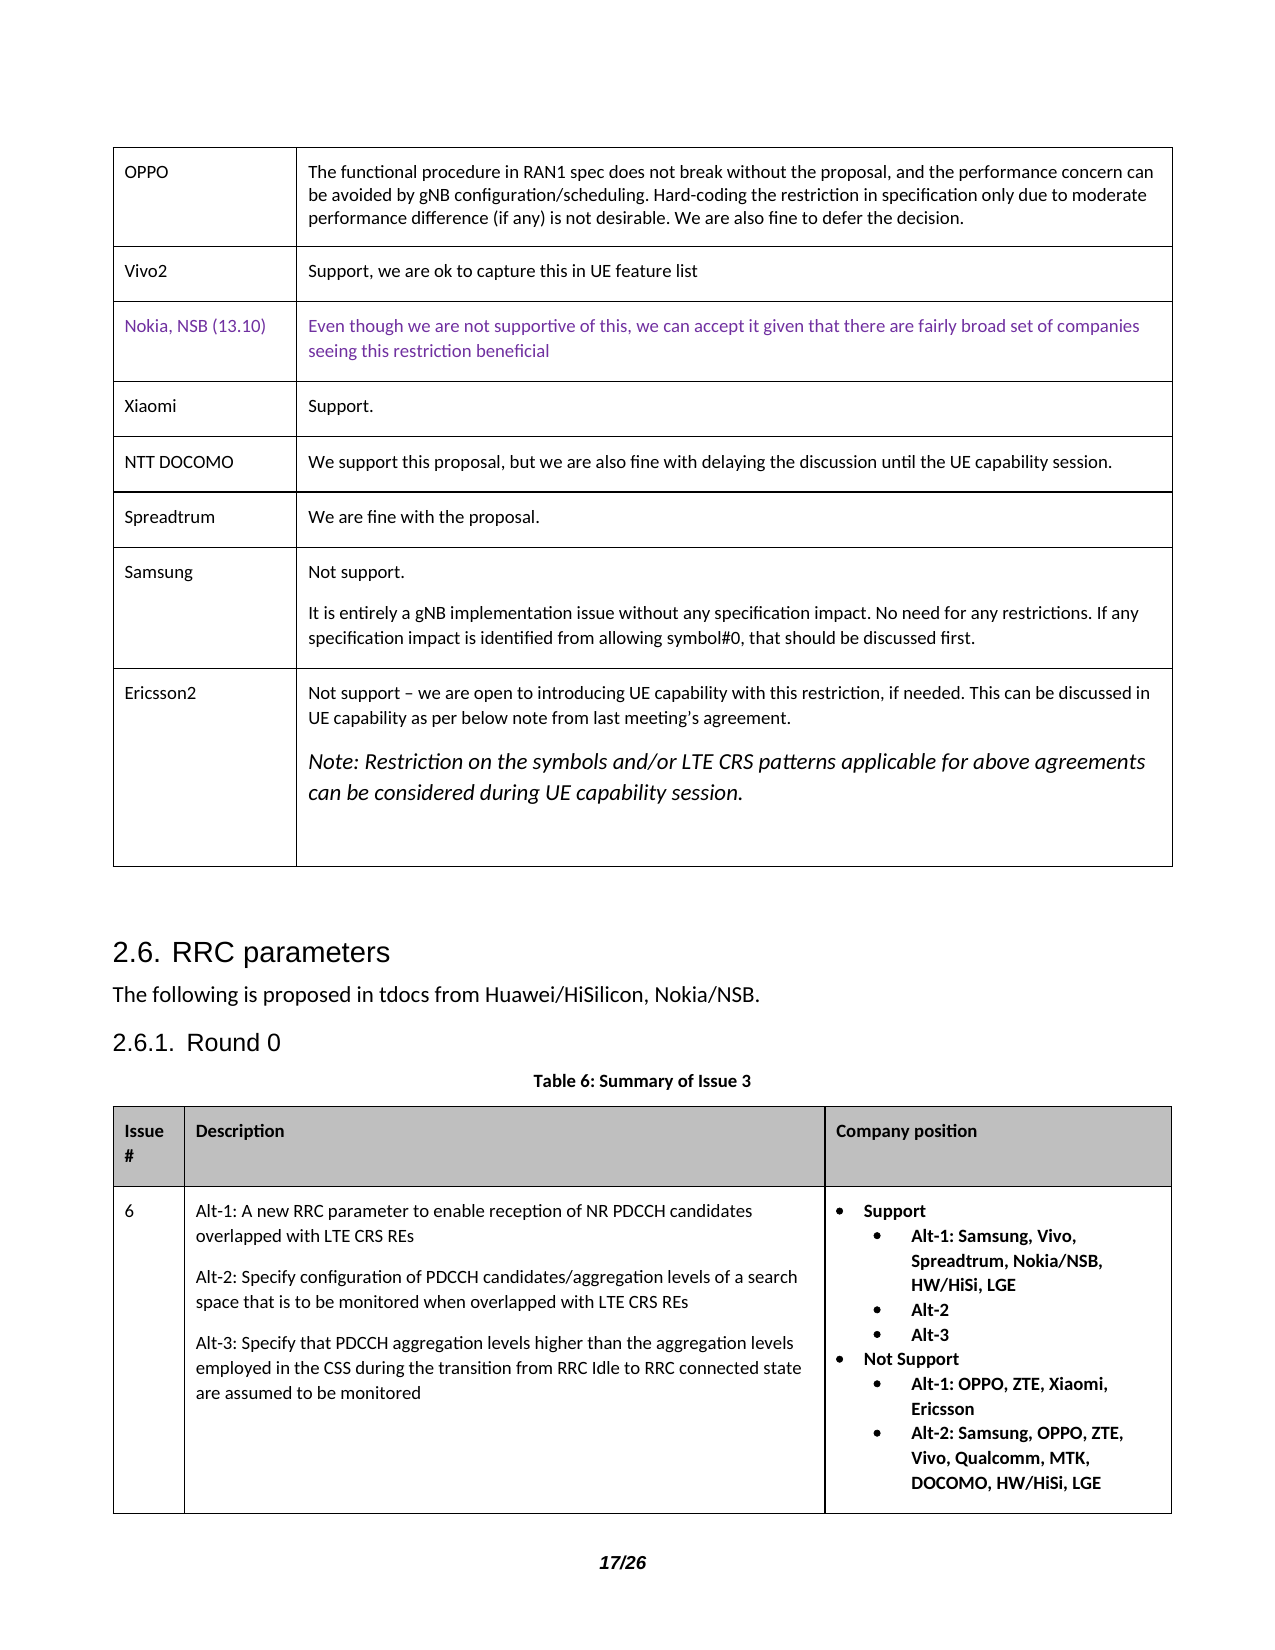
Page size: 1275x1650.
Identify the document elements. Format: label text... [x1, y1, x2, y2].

table_cell Nokia, NSB (13.10) [114, 302, 296, 381]
table_cell Not support. It is entirely a gNB implementation issue without any specification impact. No need for any restrictions. If any specification impact is identified from allowing symbol#0, that should be discussed first. [297, 548, 1172, 668]
table_cell NTT DOCOMO [114, 437, 296, 491]
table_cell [826, 1187, 1171, 1513]
table_header Description [185, 1107, 824, 1186]
text The following is proposed in tdocs from Huawei/HiSilicon, Nokia/NSB. [112, 981, 1172, 1009]
table_cell OPPO [114, 148, 296, 246]
table_cell The functional procedure in RAN1 spec does not break without the proposal, and the performance concern can be avoided by gNB configuration/scheduling. Hard-coding the restriction in specification only due to moderate performance difference (if any) is not desirable. We are also fine to defer the decision. [297, 148, 1172, 246]
table_cell 6 [114, 1187, 184, 1513]
table_header Company position [826, 1107, 1171, 1186]
table_cell Not support – we are open to introducing UE capability with this restriction, if needed. This can be discussed in UE capability as per below note from last meeting’s agreement. Note: Restriction on the symbols and/or LTE CRS patterns applicable for above agreements can be considered during UE capability session. [297, 669, 1172, 866]
table_header Issue# [114, 1107, 184, 1186]
title Round 0 [112, 1027, 1172, 1056]
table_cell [185, 1187, 824, 1513]
title RRC parameters [112, 934, 1172, 968]
table_cell We are fine with the proposal. [297, 493, 1172, 547]
table_cell Ericsson2 [114, 669, 296, 866]
table_cell Vivo2 [114, 247, 296, 301]
table_cell Even though we are not supportive of this, we can accept it given that there are fairly broad set of companies seeing this restriction beneficial [297, 302, 1172, 381]
table_cell Spreadtrum [114, 493, 296, 547]
table_cell Samsung [114, 548, 296, 668]
table_cell Support, we are ok to capture this in UE feature list [297, 247, 1172, 301]
table_cell Xiaomi [114, 382, 296, 436]
table_cell Support. [297, 382, 1172, 436]
table_cell We support this proposal, but we are also fine with delaying the discussion until the UE capability session. [297, 437, 1172, 491]
